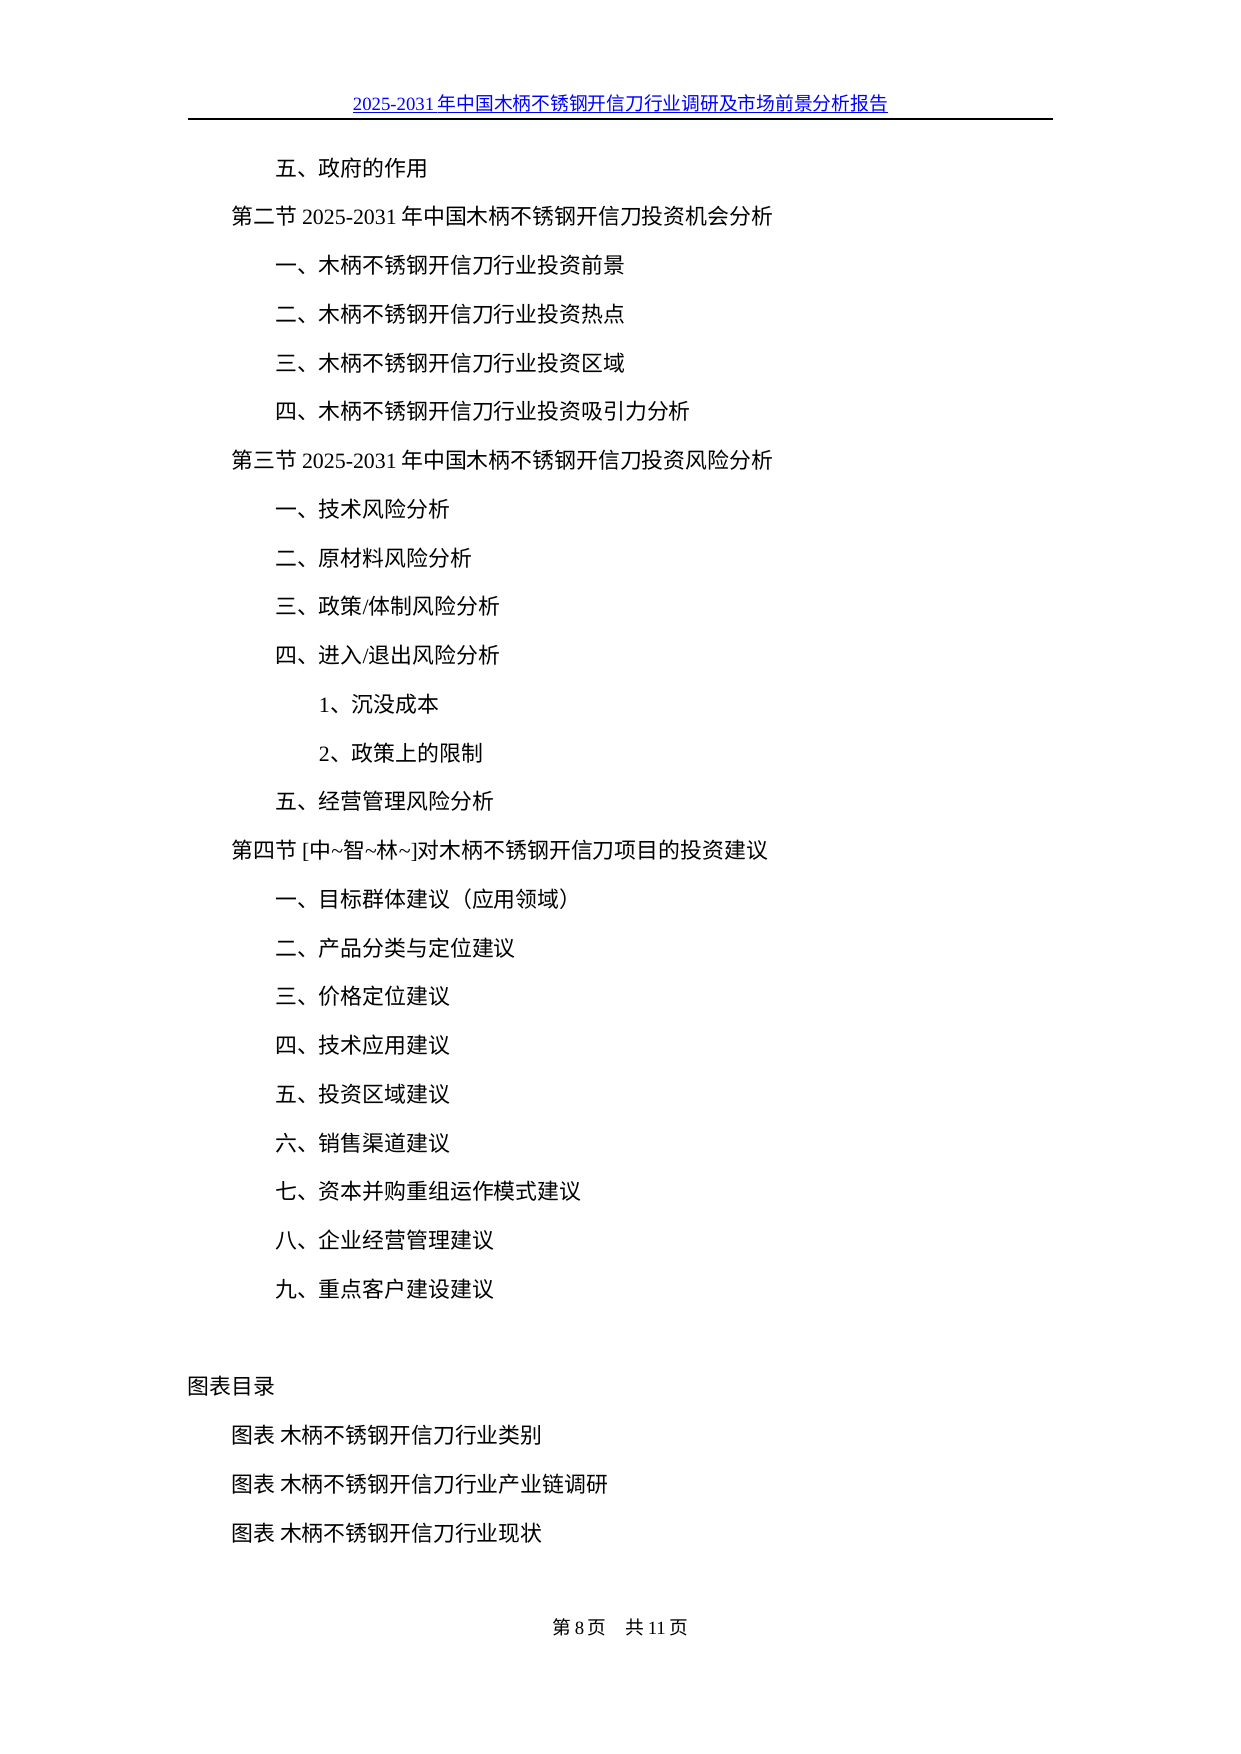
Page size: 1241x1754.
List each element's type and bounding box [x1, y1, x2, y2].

text [187, 150, 1053, 1548]
